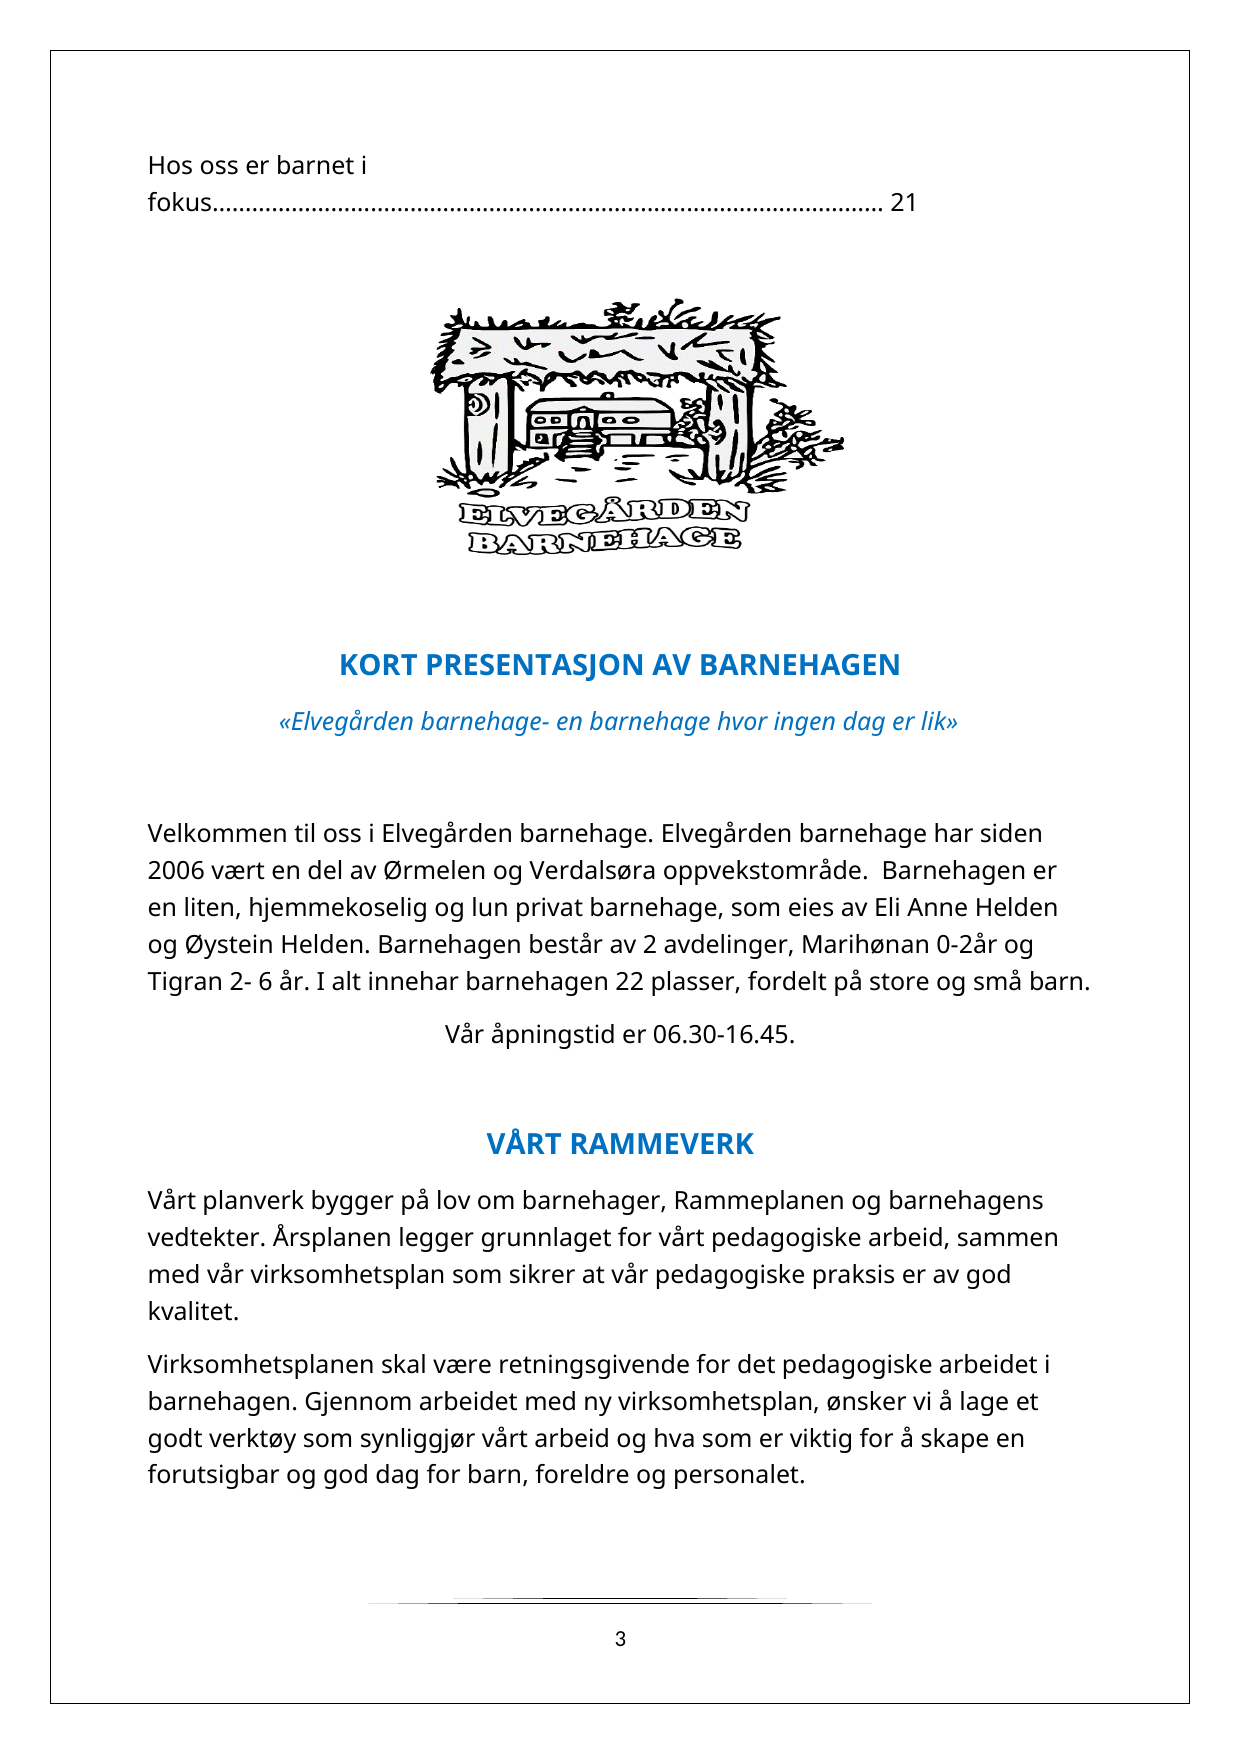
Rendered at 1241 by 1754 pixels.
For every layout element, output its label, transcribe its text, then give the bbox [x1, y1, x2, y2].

text «Elvegården barnehage- en barnehage hvor ingen dag er lik» [147, 703, 1093, 737]
text Velkommen til oss i Elvegården barnehage. Elvegården barnehage har siden 2006 vært en del av Ørmelen og Verdalsøra oppvekstområde. Barnehagen er en liten, hjemmekoselig og lun privat barnehage, som eies av Eli Anne Helden og Øystein Helden. Barnehagen består av 2 avdelinger, Marihønan 0-2år og Tigran 2- 6 år. I alt innehar barnehagen 22 plasser, fordelt på store og små barn. [147, 816, 1093, 997]
text Vårt planverk bygger på lov om barnehager, Rammeplanen og barnehagens vedtekter. Årsplanen legger grunnlaget for vårt pedagogiske arbeid, sammen med vår virksomhetsplan som sikrer at vår pedagogiske praksis er av god kvalitet. [147, 1183, 1093, 1327]
text KORT PRESENTASJON AV BARNEHAGEN [147, 644, 1093, 683]
text Virksomhetsplanen skal være retningsgivende for det pedagogiske arbeidet i barnehagen. Gjennom arbeidet med ny virksomhetsplan, ønsker vi å lage et godt verktøy som synliggjør vårt arbeid og hva som er viktig for å skape en forutsigbar og god dag for barn, foreldre og personalet. [147, 1347, 1093, 1491]
picture [374, 291, 866, 572]
text VÅRT RAMMEVERK [147, 1123, 1093, 1163]
text Hos oss er barnet i fokus………………………………………………………………………………………… 21 [147, 147, 1093, 218]
text Vår åpningstid er 06.30-16.45. [147, 1017, 1093, 1051]
